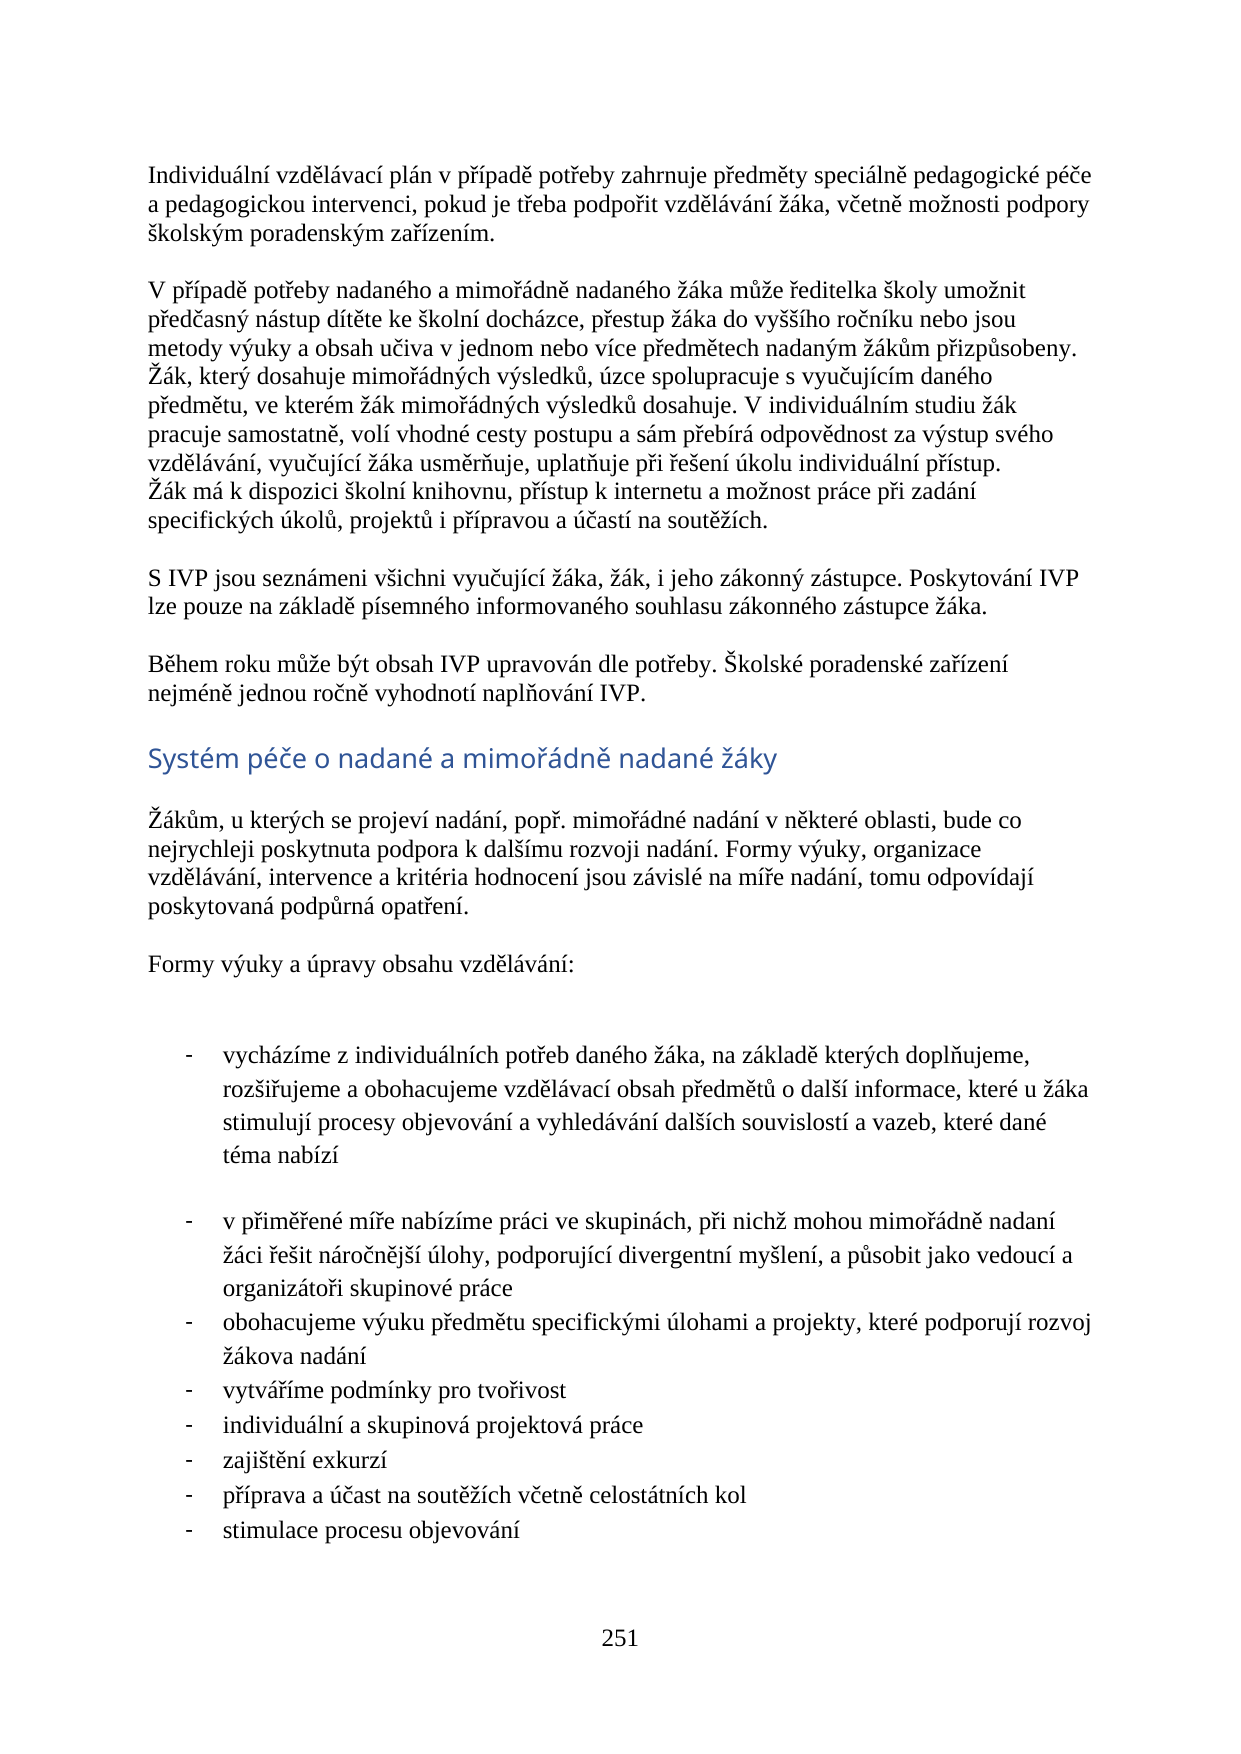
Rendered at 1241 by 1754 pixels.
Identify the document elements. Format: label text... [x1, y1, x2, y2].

list individuální a skupinová projektová práce [185, 1409, 1092, 1439]
list vytváříme podmínky pro tvořivost [185, 1374, 1092, 1404]
text Žák má k dispozici školní knihovnu, přístup k internetu a možnost práce při zadání specifických úkolů, projektů i přípravou a účastí na soutěžích. [148, 476, 1092, 534]
text Žákům, u kterých se projeví nadání, popř. mimořádné nadání v některé oblasti, bude co nejrychleji poskytnuta podpora k dalšímu rozvoji nadání. Formy výuky, organizace vzdělávání, intervence a kritéria hodnocení jsou závislé na míře nadání, tomu odpovídají poskytovaná podpůrná opatření. [148, 805, 1092, 920]
list v přiměřené míře nabízíme práci ve skupinách, při nichž mohou mimořádně nadaní žáci řešit náročnější úlohy, podporující divergentní myšlení, a působit jako vedoucí a organizátoři skupinové práce [185, 1205, 1092, 1302]
list zajištění exkurzí [185, 1444, 1092, 1474]
list obohacujeme výuku předmětu specifickými úlohami a projekty, které podporují rozvoj žákova nadání [185, 1306, 1092, 1369]
list vycházíme z individuálních potřeb daného žáka, na základě kterých doplňujeme, rozšiřujeme a obohacujeme vzdělávací obsah předmětů o další informace, které u žáka stimulují procesy objevování a vyhledávání dalších souvislostí a vazeb, které dané téma nabízí [185, 1039, 1092, 1169]
list příprava a účast na soutěžích včetně celostátních kol [185, 1479, 1092, 1509]
text Během roku může být obsah IVP upravován dle potřeby. Školské poradenské zařízení nejméně jednou ročně vyhodnotí naplňování IVP. [148, 649, 1092, 706]
text Formy výuky a úpravy obsahu vzdělávání: [148, 949, 1092, 977]
text V případě potřeby nadaného a mimořádně nadaného žáka může ředitelka školy umožnit předčasný nástup dítěte ke školní docházce, přestup žáka do vyššího ročníku nebo jsou metody výuky a obsah učiva v jednom nebo více předmětech nadaným žákům přizpůsobeny. [148, 275, 1092, 361]
text Žák, který dosahuje mimořádných výsledků, úzce spolupracuje s vyučujícím daného předmětu, ve kterém žák mimořádných výsledků dosahuje. V individuálním studiu žák pracuje samostatně, volí vhodné cesty postupu a sám přebírá odpovědnost za výstup svého vzdělávání, vyučující žáka usměrňuje, uplatňuje při řešení úkolu individuální přístup. [148, 361, 1092, 476]
text S IVP jsou seznámeni všichni vyučující žáka, žák, i jeho zákonný zástupce. Poskytování IVP lze pouze na základě písemného informovaného souhlasu zákonného zástupce žáka. [148, 563, 1092, 620]
subtitle Systém péče o nadané a mimořádně nadané žáky [148, 739, 1092, 776]
list stimulace procesu objevování [185, 1514, 1092, 1544]
text Individuální vzdělávací plán v případě potřeby zahrnuje předměty speciálně pedagogické péče a pedagogickou intervenci, pokud je třeba podpořit vzdělávání žáka, včetně možnosti podpory školským poradenským zařízením. [148, 160, 1092, 246]
